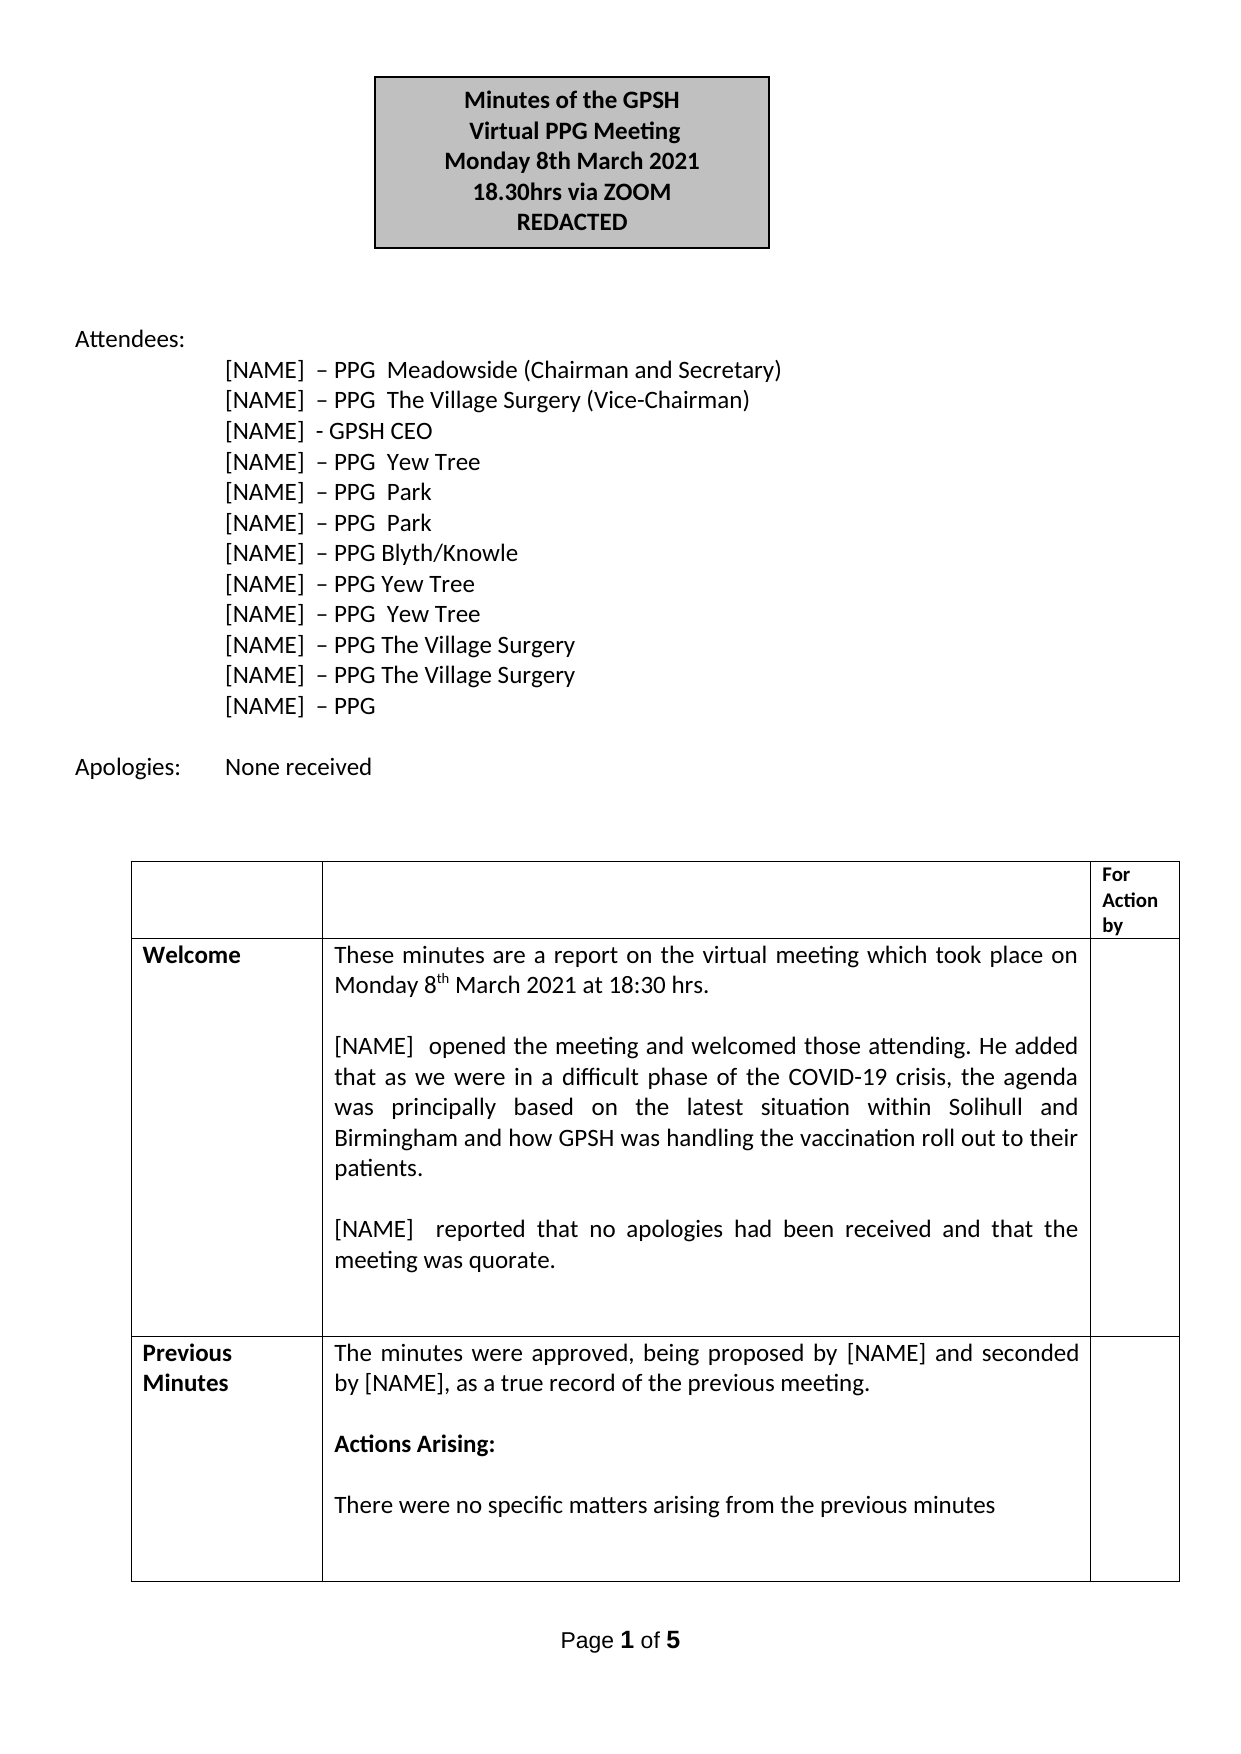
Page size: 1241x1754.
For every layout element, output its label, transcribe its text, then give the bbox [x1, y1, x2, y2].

text Attendees: [75, 324, 1165, 354]
text [NAME] – PPG Yew Tree [150, 568, 1165, 598]
text [NAME] – PPG Blyth/Knowle [150, 537, 1165, 568]
table_header [323, 862, 1090, 938]
text [NAME] – PPG The Village Surgery [150, 629, 1165, 659]
text [NAME] - GPSH CEO [75, 415, 1165, 446]
table_cell Welcome [132, 939, 322, 1336]
table_cell [1091, 939, 1179, 1336]
text [NAME] – PPG Park [150, 476, 1165, 507]
text [NAME] – PPG The Village Surgery (Vice-Chairman) [75, 385, 1165, 415]
text Apologies: None received [75, 751, 1165, 781]
text [NAME] – PPG Meadowside (Chairman and Secretary) [150, 354, 1165, 385]
text [NAME] – PPG The Village Surgery [150, 659, 1165, 690]
table_header [132, 862, 322, 938]
table_cell The minutes were approved, being proposed by [NAME] and seconded by [NAME], as a true record of the previous meeting. Actions Arising: There were no specific matters arising from the previous minutes [323, 1337, 1090, 1581]
text [NAME] – PPG Park [150, 507, 1165, 537]
text [NAME] – PPG Yew Tree [75, 446, 1165, 476]
table_cell These minutes are a report on the virtual meeting which took place on Monday 8th March 2021 at 18:30 hrs. [NAME] opened the meeting and welcomed those attending. He added that as we were in a difficult phase of the COVID-19 crisis, the agenda was principally based on the latest situation within Solihull and Birmingham and how GPSH was handling the vaccination roll out to their patients. [NAME] reported that no apologies had been received and that the meeting was quorate. [323, 939, 1090, 1336]
table_header For Action by [1091, 862, 1179, 938]
table_cell [1091, 1337, 1179, 1581]
table_cell Previous Minutes [132, 1337, 322, 1581]
text [NAME] – PPG [150, 690, 1165, 720]
text [NAME] – PPG Yew Tree [150, 598, 1165, 629]
